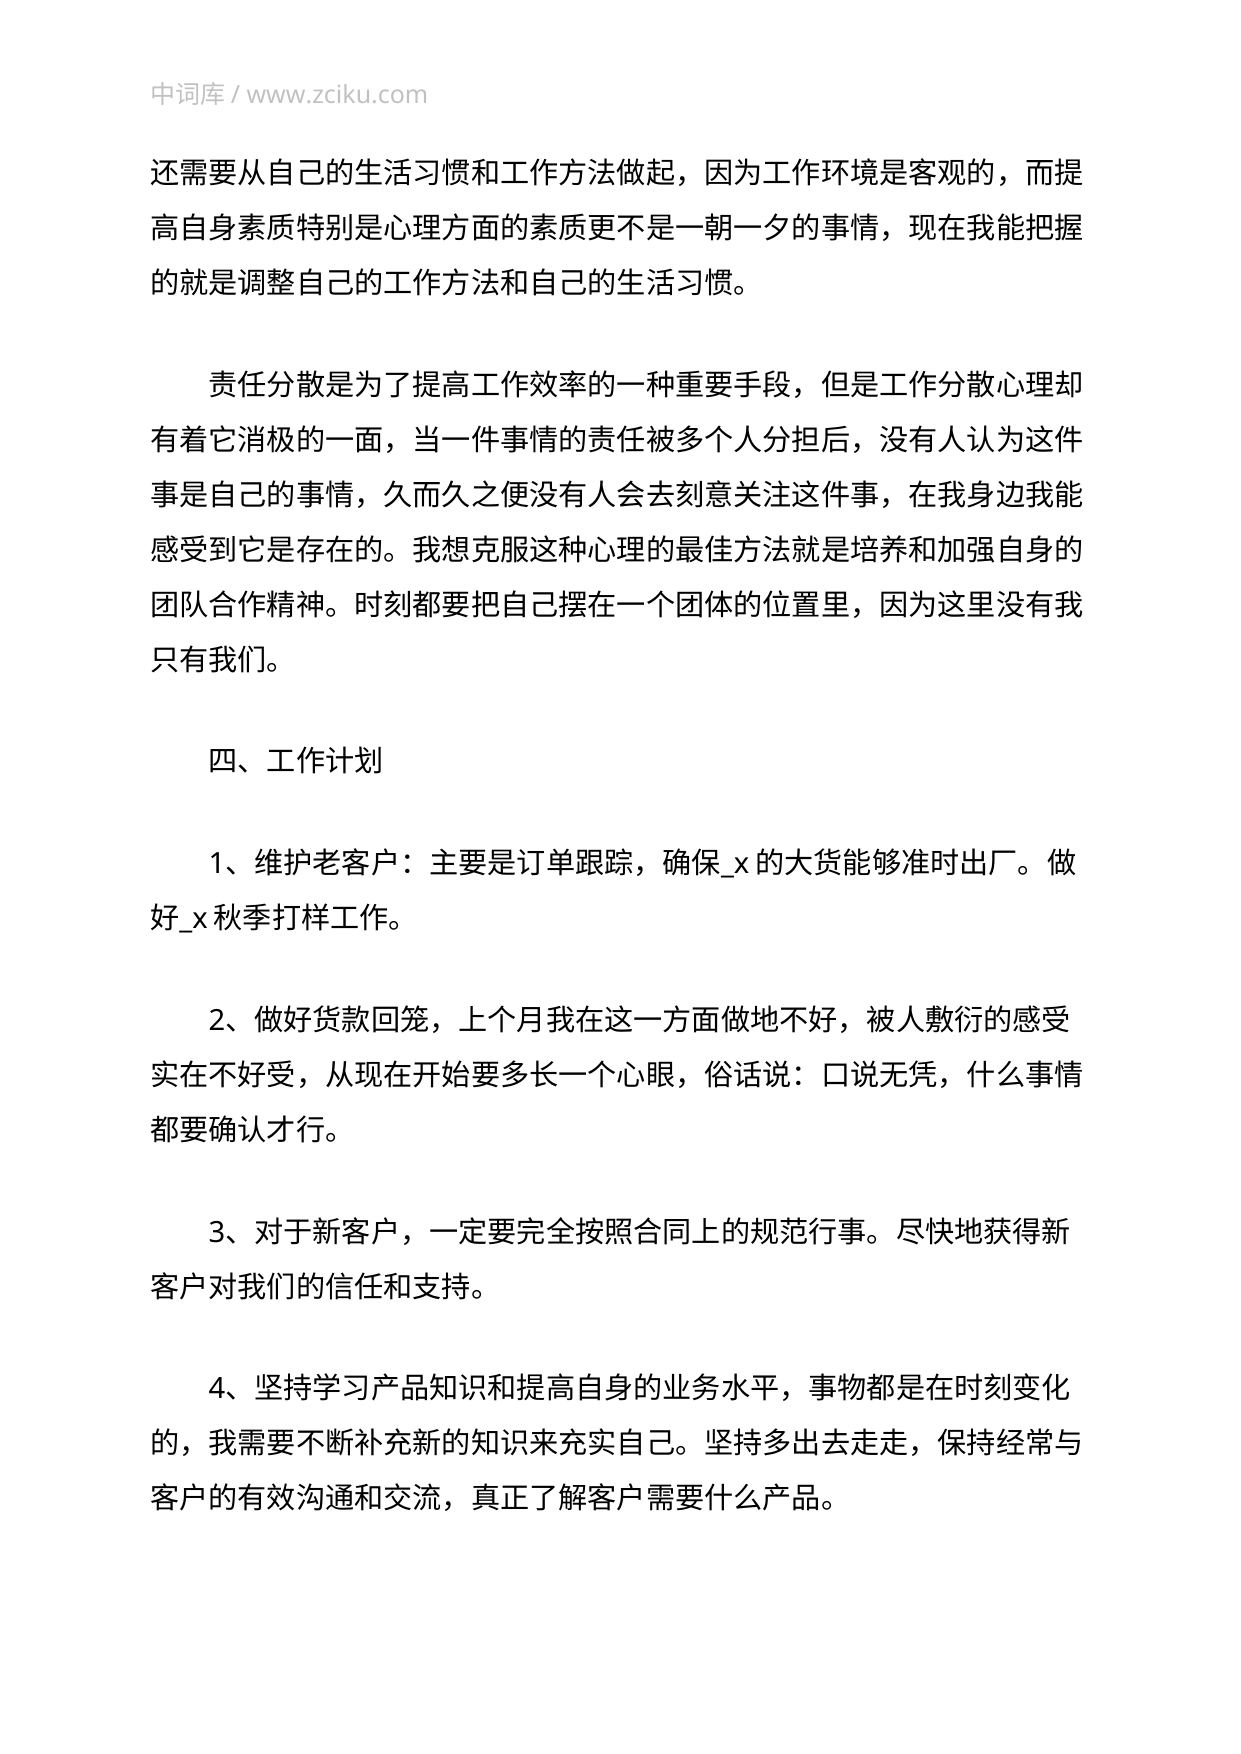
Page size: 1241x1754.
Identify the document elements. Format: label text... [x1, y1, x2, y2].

text 2、做好货款回笼，上个月我在这一方面做地不好，被人敷衍的感受实在不好受，从现在开始要多长一个心眼，俗话说：口说无凭，什么事情都要确认才行。 [150, 997, 1090, 1149]
text 1、维护老客户：主要是订单跟踪，确保_x的大货能够准时出厂。做好_x秋季打样工作。 [150, 839, 1090, 937]
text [150, 150, 1090, 302]
text 3、对于新客户，一定要完全按照合同上的规范行事。尽快地获得新客户对我们的信任和支持。 [150, 1208, 1090, 1306]
text 四、工作计划 [150, 738, 1090, 780]
text 责任分散是为了提高工作效率的一种重要手段，但是工作分散心理却有着它消极的一面，当一件事情的责任被多个人分担后，没有人认为这件事是自己的事情，久而久之便没有人会去刻意关注这件事，在我身边我能感受到它是存在的。我想克服这种心理的最佳方法就是培养和加强自身的团队合作精神。时刻都要把自己摆在一个团体的位置里，因为这里没有我只有我们。 [150, 362, 1090, 678]
text 4、坚持学习产品知识和提高自身的业务水平，事物都是在时刻变化的，我需要不断补充新的知识来充实自己。坚持多出去走走，保持经常与客户的有效沟通和交流，真正了解客户需要什么产品。 [150, 1365, 1090, 1517]
